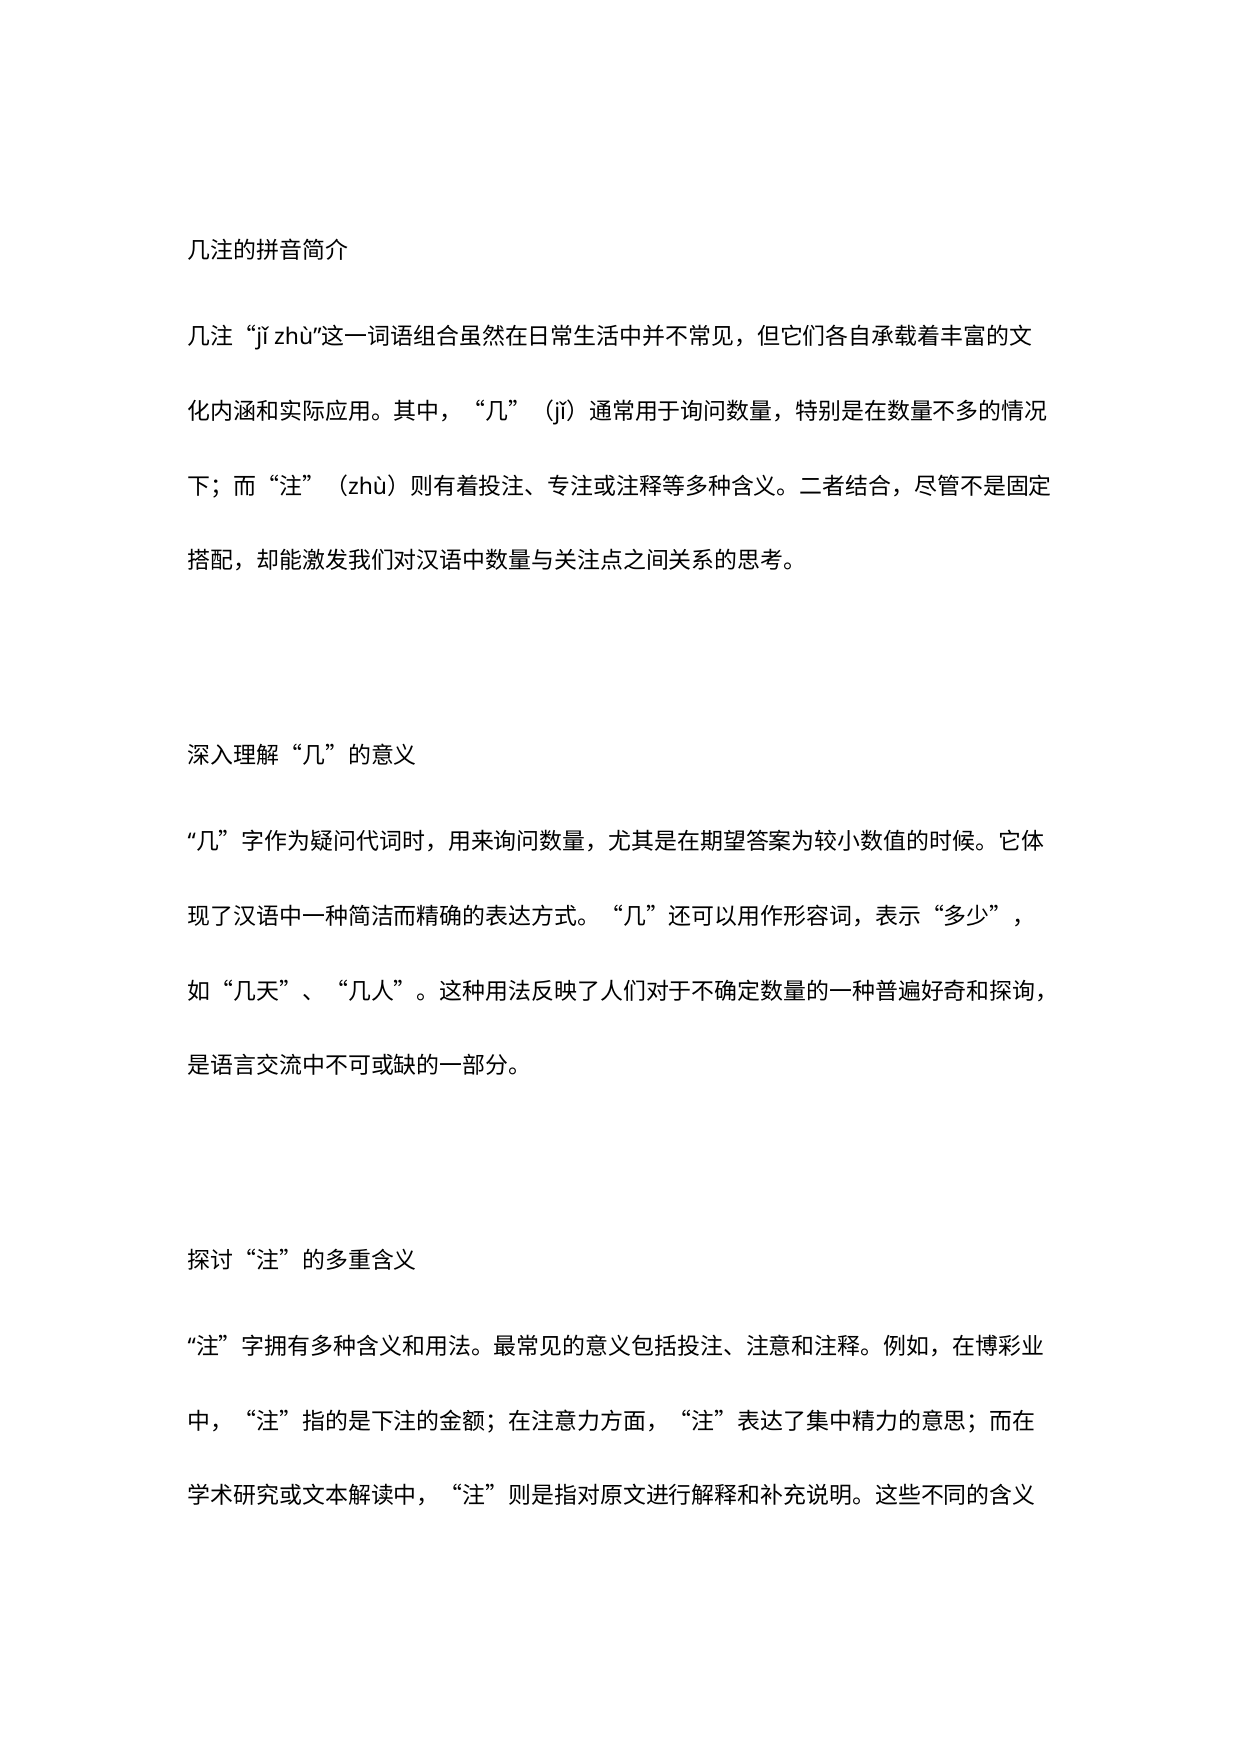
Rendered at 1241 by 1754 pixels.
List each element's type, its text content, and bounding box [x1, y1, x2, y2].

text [187, 1312, 1053, 1527]
text 几注“jǐ zhù”这一词语组合虽然在日常生活中并不常见，但它们各自承载着丰富的文化内涵和实际应用。其中，“几”（jǐ）通常用于询问数量，特别是在数量不多的情况下；而“注”（zhù）则有着投注、专注或注释等多种含义。二者结合，尽管不是固定搭配，却能激发我们对汉语中数量与关注点之间关系的思考。 [187, 302, 1053, 591]
text “几”字作为疑问代词时，用来询问数量，尤其是在期望答案为较小数值的时候。它体现了汉语中一种简洁而精确的表达方式。“几”还可以用作形容词，表示“多少”，如“几天”、“几人”。这种用法反映了人们对于不确定数量的一种普遍好奇和探询，是语言交流中不可或缺的一部分。 [187, 807, 1053, 1096]
text 几注的拼音简介 [187, 216, 1053, 281]
text 深入理解“几”的意义 [187, 721, 1053, 786]
text 探讨“注”的多重含义 [187, 1226, 1053, 1291]
